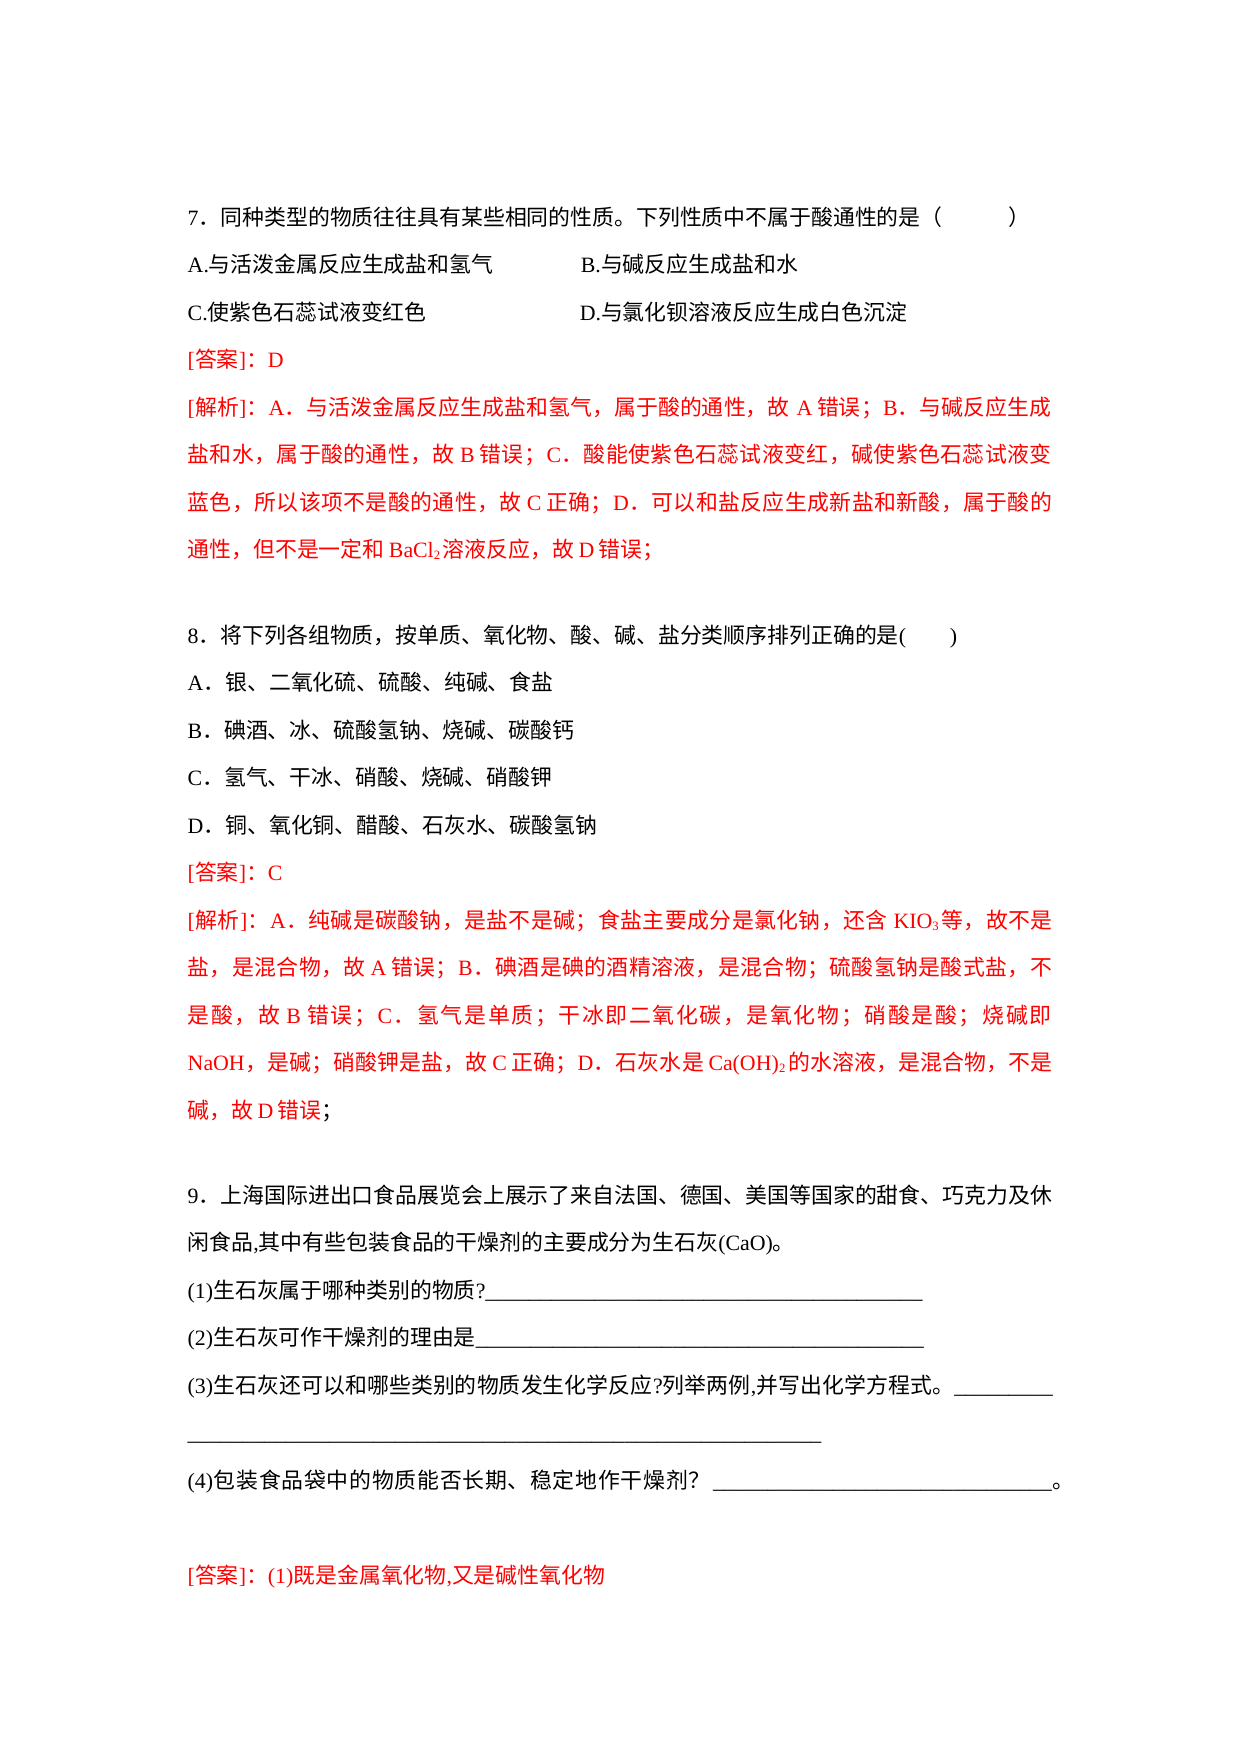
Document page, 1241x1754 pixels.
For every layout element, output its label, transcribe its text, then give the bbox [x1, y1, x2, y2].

text A．银、二氧化硫、硫酸、纯碱、食盐 [187, 665, 1053, 697]
text 8．将下列各组物质，按单质、氧化物、酸、碱、盐分类顺序排列正确的是( ) [187, 618, 1053, 649]
text (2)生石灰可作干燥剂的理由是_________________________________________ [187, 1320, 1053, 1352]
text 7．同种类型的物质往往具有某些相同的性质。下列性质中不属于酸通性的是（ ） [187, 200, 1053, 231]
text C.使紫色石蕊试液变红色 D.与氯化钡溶液反应生成白色沉淀 [187, 295, 1053, 326]
text (3)生石灰还可以和哪些类别的物质发生化学反应?列举两例,并写出化学方程式。___________________________________________________________________ [187, 1368, 1053, 1447]
text (1)生石灰属于哪种类别的物质?________________________________________ [187, 1273, 1053, 1304]
text [答案]：C [187, 855, 1053, 887]
text C．氢气、干冰、硝酸、烧碱、硝酸钾 [187, 760, 1053, 792]
text D．铜、氧化铜、醋酸、石灰水、碳酸氢钠 [187, 808, 1053, 839]
text [答案]：D [187, 342, 1053, 374]
text A.与活泼金属反应生成盐和氢气 B.与碱反应生成盐和水 [187, 247, 1053, 279]
text [答案]：(1)既是金属氧化物,又是碱性氧化物 [187, 1558, 1053, 1589]
text (4)包装食品袋中的物质能否长期、稳定地作干燥剂？_______________________________。 [187, 1463, 1053, 1542]
text B．碘酒、冰、硫酸氢钠、烧碱、碳酸钙 [187, 713, 1053, 744]
text [解析]：A．纯碱是碳酸钠，是盐不是碱；食盐主要成分是氯化钠，还含KIO3等，故不是盐，是混合物，故A错误；B．碘酒是碘的酒精溶液，是混合物；硫酸氢钠是酸式盐，不是酸，故B错误；C．氢气是单质；干冰即二氧化碳，是氧化物；硝酸是酸；烧碱即NaOH，是碱；硝酸钾是盐，故C正确；D．石灰水是Ca(OH)2的水溶液，是混合物，不是碱，故D错误； [187, 903, 1053, 1124]
text [解析]：A．与活泼金属反应生成盐和氢气，属于酸的通性，故A错误；B．与碱反应生成盐和水，属于酸的通性，故B错误；C．酸能使紫色石蕊试液变红，碱使紫色石蕊试液变蓝色，所以该项不是酸的通性，故C正确；D．可以和盐反应生成新盐和新酸，属于酸的通性，但不是一定和BaCl2溶液反应，故D错误； [187, 390, 1053, 564]
text 9．上海国际进出口食品展览会上展示了来自法国、德国、美国等国家的甜食、巧克力及休闲食品,其中有些包装食品的干燥剂的主要成分为生石灰(CaO)。 [187, 1178, 1053, 1257]
